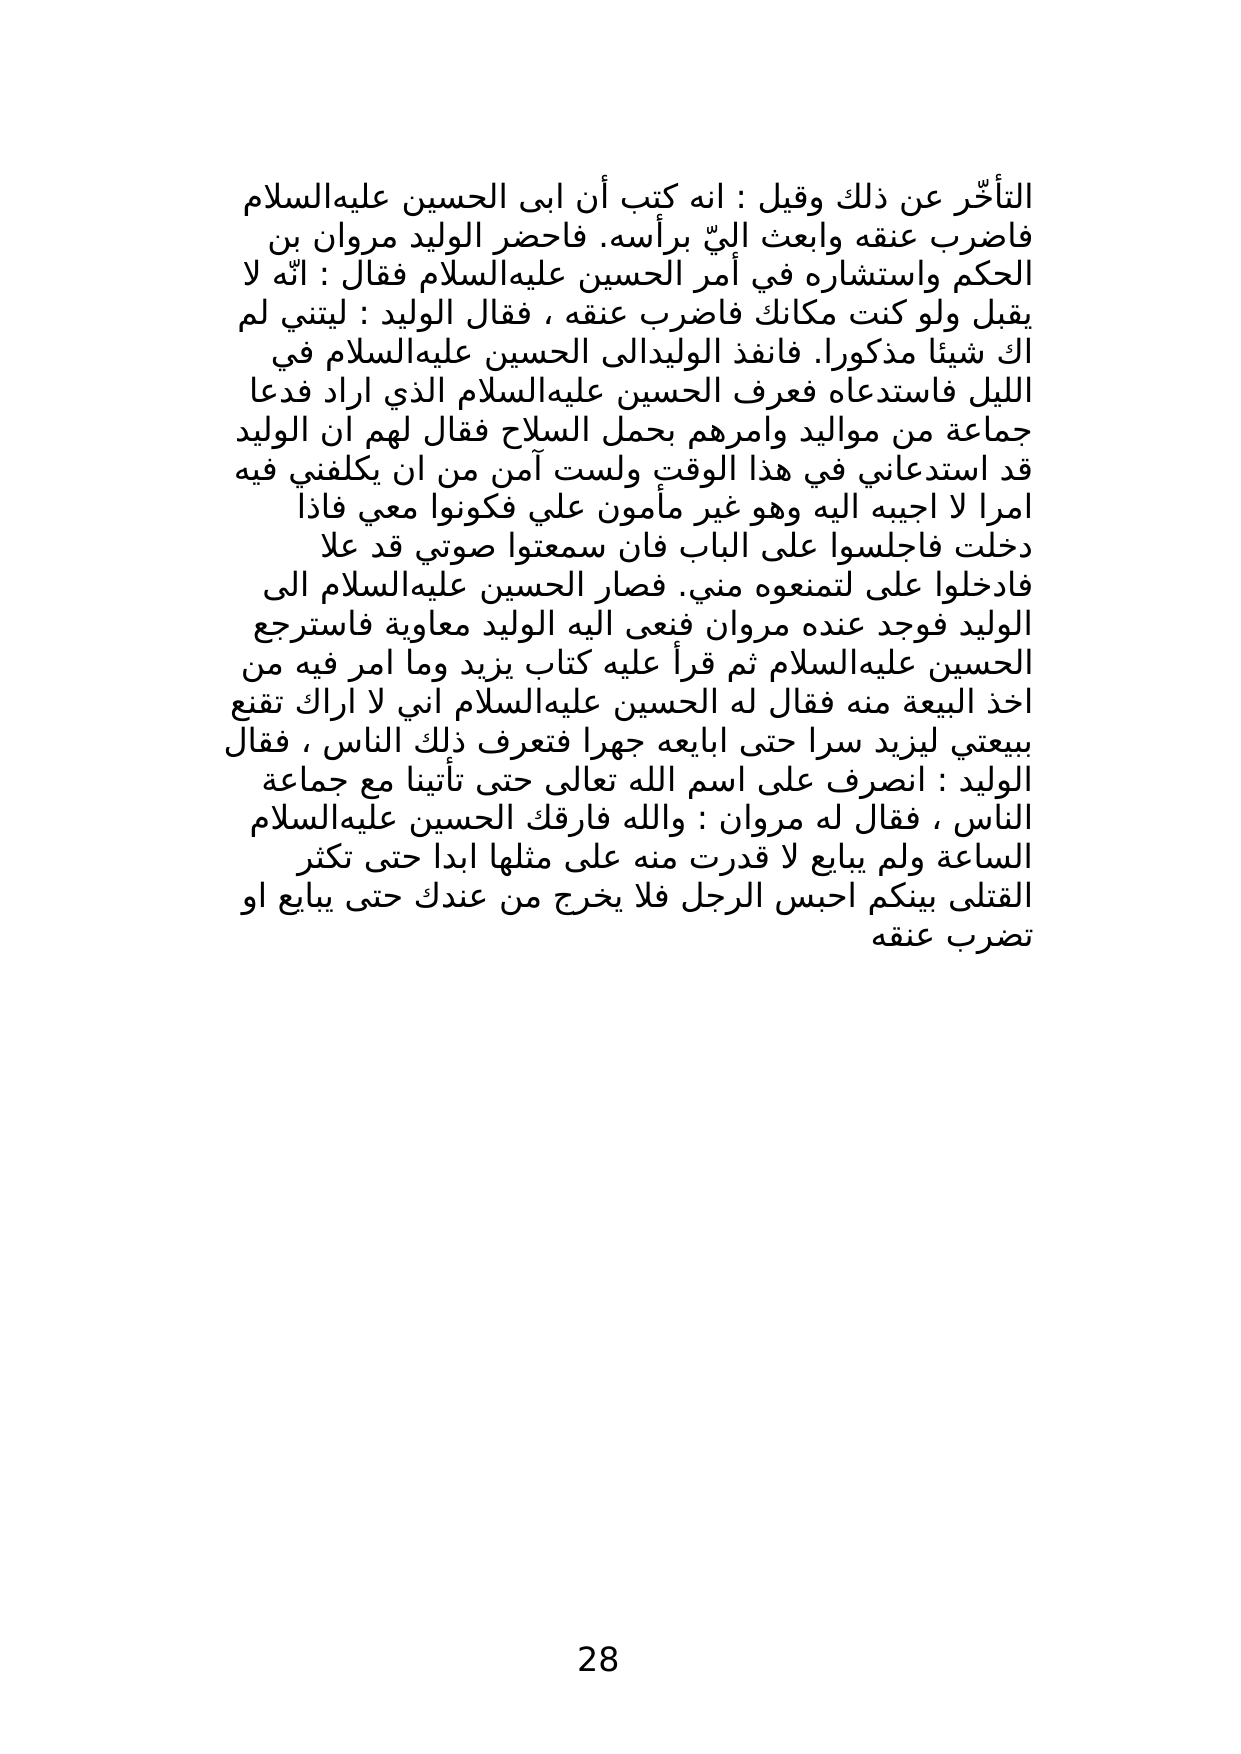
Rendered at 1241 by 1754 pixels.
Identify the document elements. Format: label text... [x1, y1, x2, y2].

text التأخّر عن ذلك وقيل : انه كتب أن ابى الحسين عليه‌السلام فاضرب عنقه وابعث اليّ برأسه. فاحضر الوليد مروان بن الحكم واستشاره في أمر الحسين عليه‌السلام فقال : انّه لا يقبل ولو كنت مكانك فاضرب عنقه ، فقال الوليد : ليتني لم اك شيئا مذكورا. فانفذ الوليدالى الحسين عليه‌السلام في الليل فاستدعاه فعرف الحسين عليه‌السلام الذي اراد فدعا جماعة من مواليد وامرهم بحمل السلاح فقال لهم ان الوليد قد استدعاني في هذا الوقت ولست آمن من ان يكلفني فيه امرا لا اجيبه اليه وهو غير مأمون علي فكونوا معي فاذا دخلت فاجلسوا على الباب فان سمعتوا صوتي قد علا فادخلوا على لتمنعوه مني. فصار الحسين عليه‌السلام الى الوليد فوجد عنده مروان فنعى اليه الوليد معاوية فاسترجع الحسين عليه‌السلام ثم قرأ عليه كتاب يزيد وما امر فيه من اخذ البيعة منه فقال له الحسين عليه‌السلام اني لا اراك تقنع ببيعتي ليزيد سرا حتى ابايعه جهرا فتعرف ذلك الناس ، فقال الوليد : انصرف على اسم الله تعالى حتى تأتينا مع جماعة الناس ، فقال له مروان : والله فارقك الحسين عليه‌السلام الساعة ولم يبايع لا قدرت منه على مثلها ابدا حتى تكثر القتلى بينكم احبس الرجل فلا يخرج من عندك حتى يبايع او تضرب عنقه [222, 177, 1033, 954]
